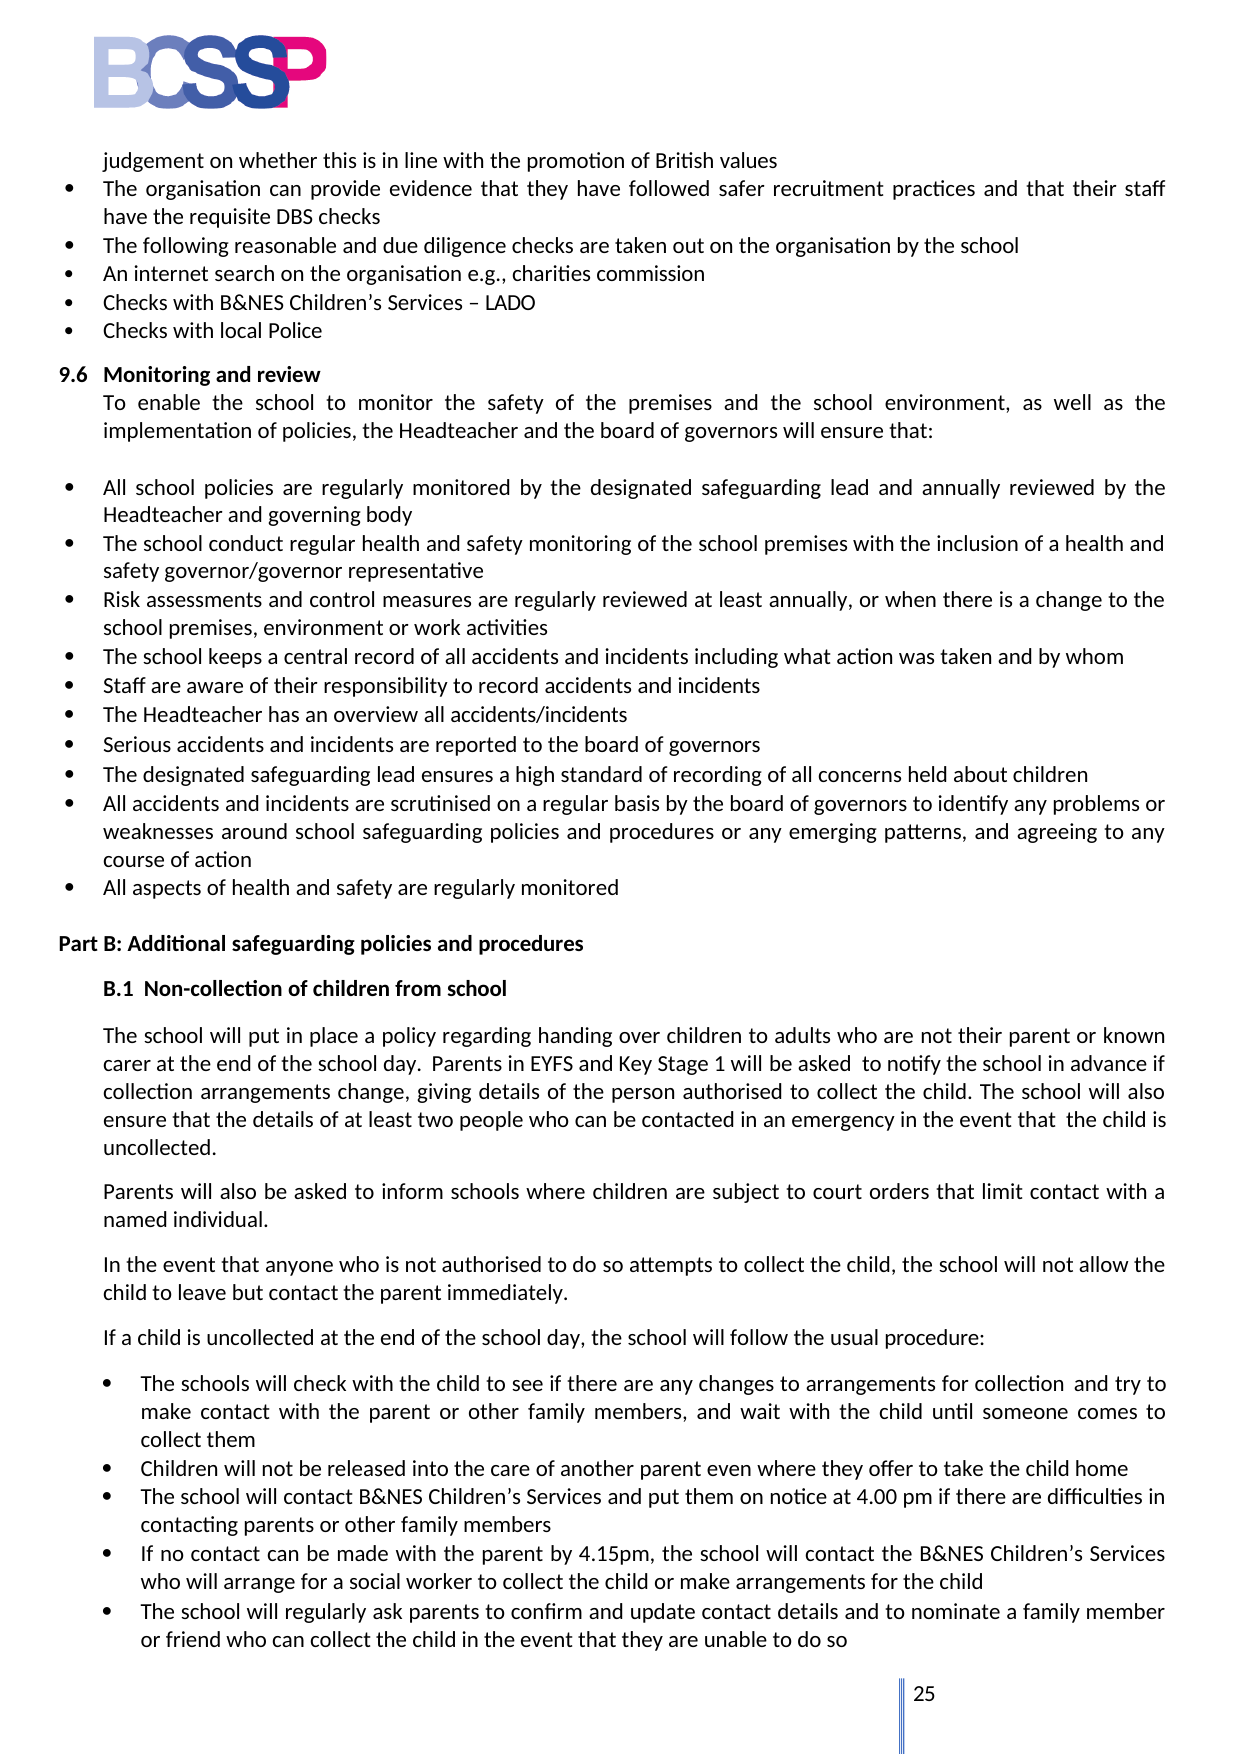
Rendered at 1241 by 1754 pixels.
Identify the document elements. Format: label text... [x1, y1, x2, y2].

list The designated safeguarding lead ensures a high standard of recording of all concerns held about children [65, 760, 1167, 788]
list Staff are aware of their responsibility to record accidents and incidents [65, 671, 1167, 699]
text Parents will also be asked to inform schools where children are subject to court orders that limit contact with a named individual. [103, 1177, 1167, 1233]
subtitle Monitoring and review [58, 361, 1167, 388]
list The school conduct regular health and safety monitoring of the school premises with the inclusion of a health and safety governor/governor representative [65, 529, 1167, 585]
list Children will not be released into the care of another parent even where they offer to take the child home [103, 1454, 1167, 1482]
list The Headteacher has an overview all accidents/incidents [65, 701, 1167, 729]
list The following reasonable and due diligence checks are taken out on the organisation by the school [65, 231, 1167, 259]
picture [94, 35, 327, 109]
text To enable the school to monitor the safety of the premises and the school environment, as well as the implementation of policies, the Headteacher and the board of governors will ensure that: [103, 388, 1167, 444]
list Risk assessments and control measures are regularly reviewed at least annually, or when there is a change to the school premises, environment or work activities [65, 585, 1167, 641]
subtitle Part B: Additional safeguarding policies and procedures [58, 929, 1167, 957]
list The schools will check with the child to see if there are any changes to arrangements for collection and try to make contact with the parent or other family members, and wait with the child until someone comes to collect them [103, 1369, 1167, 1453]
list The school will contact B&NES Children’s Services and put them on notice at 4.00 pm if there are difficulties in contacting parents or other family members [103, 1482, 1167, 1538]
list All aspects of health and safety are regularly monitored [65, 873, 1167, 901]
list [65, 146, 1167, 174]
text The school will put in place a policy regarding handing over children to adults who are not their parent or known carer at the end of the school day. Parents in EYFS and Key Stage 1 will be asked to notify the school in advance if collection arrangements change, giving details of the person authorised to collect the child. The school will also ensure that the details of at least two people who can be contacted in an emergency in the event that the child is uncollected. [103, 1021, 1167, 1161]
list All school policies are regularly monitored by the designated safeguarding lead and annually reviewed by the Headteacher and governing body [65, 473, 1167, 529]
list The school will regularly ask parents to confirm and update contact details and to nominate a family member or friend who can collect the child in the event that they are unable to do so [103, 1597, 1167, 1653]
text In the event that anyone who is not authorised to do so attempts to collect the child, the school will not allow the child to leave but contact the parent immediately. [103, 1250, 1167, 1306]
list If no contact can be made with the parent by 4.15pm, the school will contact the B&NES Children’s Services who will arrange for a social worker to collect the child or make arrangements for the child [103, 1539, 1167, 1595]
list Checks with B&NES Children’s Services – LADO [65, 288, 1167, 316]
list The organisation can provide evidence that they have followed safer recruitment practices and that their staff have the requisite DBS checks [65, 174, 1167, 230]
list Checks with local Police [65, 316, 1167, 344]
list An internet search on the organisation e.g., charities commission [65, 259, 1167, 288]
list All accidents and incidents are scrutinised on a regular basis by the board of governors to identify any problems or weaknesses around school safeguarding policies and procedures or any emerging patterns, and agreeing to any course of action [65, 789, 1167, 873]
list Serious accidents and incidents are reported to the board of governors [65, 730, 1167, 758]
list The school keeps a central record of all accidents and incidents including what action was taken and by whom [65, 642, 1167, 670]
text If a child is uncollected at the end of the school day, the school will follow the usual procedure: [103, 1323, 1167, 1351]
text B.1 Non-collection of children from school [103, 974, 1167, 1002]
